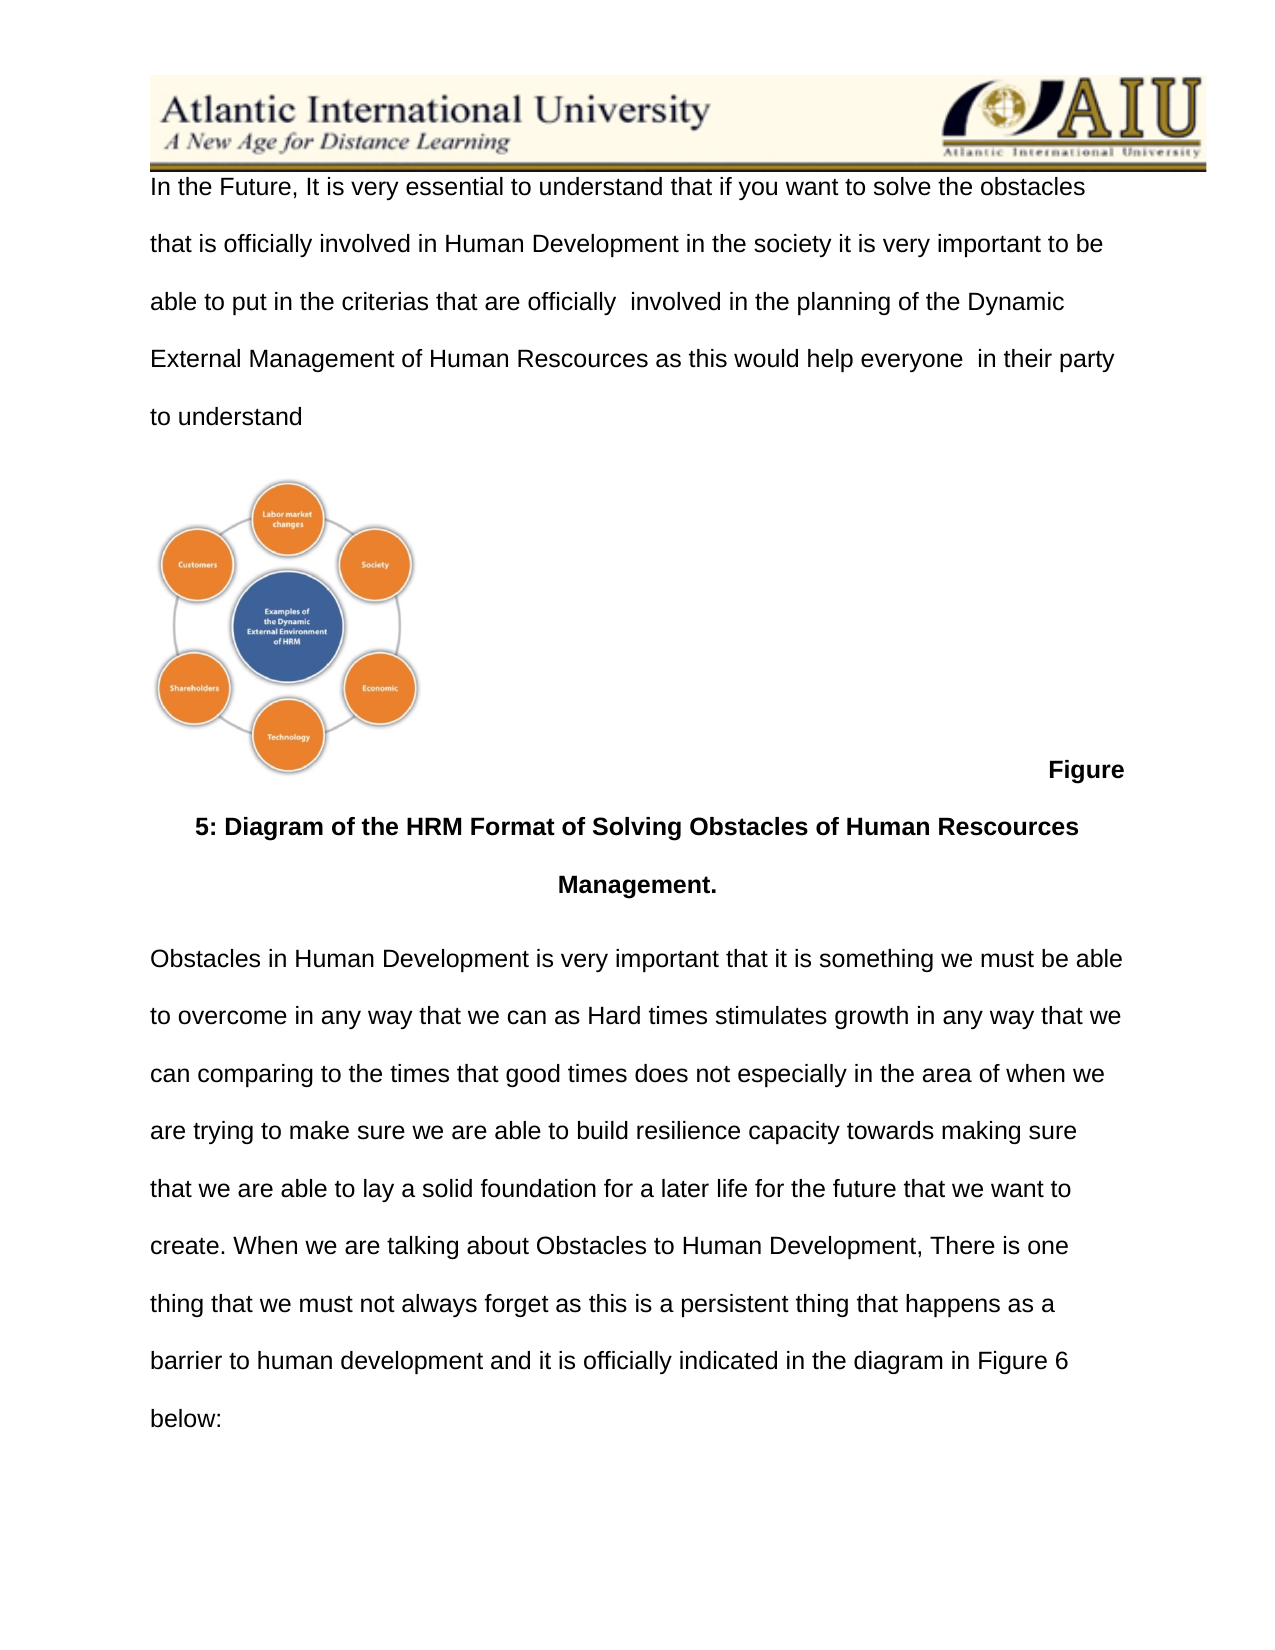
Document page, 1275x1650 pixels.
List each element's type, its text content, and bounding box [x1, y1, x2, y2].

text In the Future, It is very essential to understand that if you want to solve the obstacles that is officially involved in Human Development in the society it is very important to be able to put in the criterias that are officially involved in the planning of the Dynamic External Management of Human Rescources as this would help everyone in their party to understand [150, 172, 1125, 431]
text Obstacles in Human Development is very important that it is something we must be able to overcome in any way that we can as Hard times stimulates growth in any way that we can comparing to the times that good times does not especially in the area of when we are trying to make sure we are able to build resilience capacity towards making sure that we are able to lay a solid foundation for a later life for the future that we want to create. When we are talking about Obstacles to Human Development, There is one thing that we must not always forget as this is a persistent thing that happens as a barrier to human development and it is officially indicated in the diagram in Figure 6 below: [150, 944, 1125, 1433]
text Figure 5: Diagram of the HRM Format of Solving Obstacles of Human Rescources Management. [150, 476, 1125, 898]
picture [150, 476, 423, 779]
picture [150, 75, 1207, 172]
